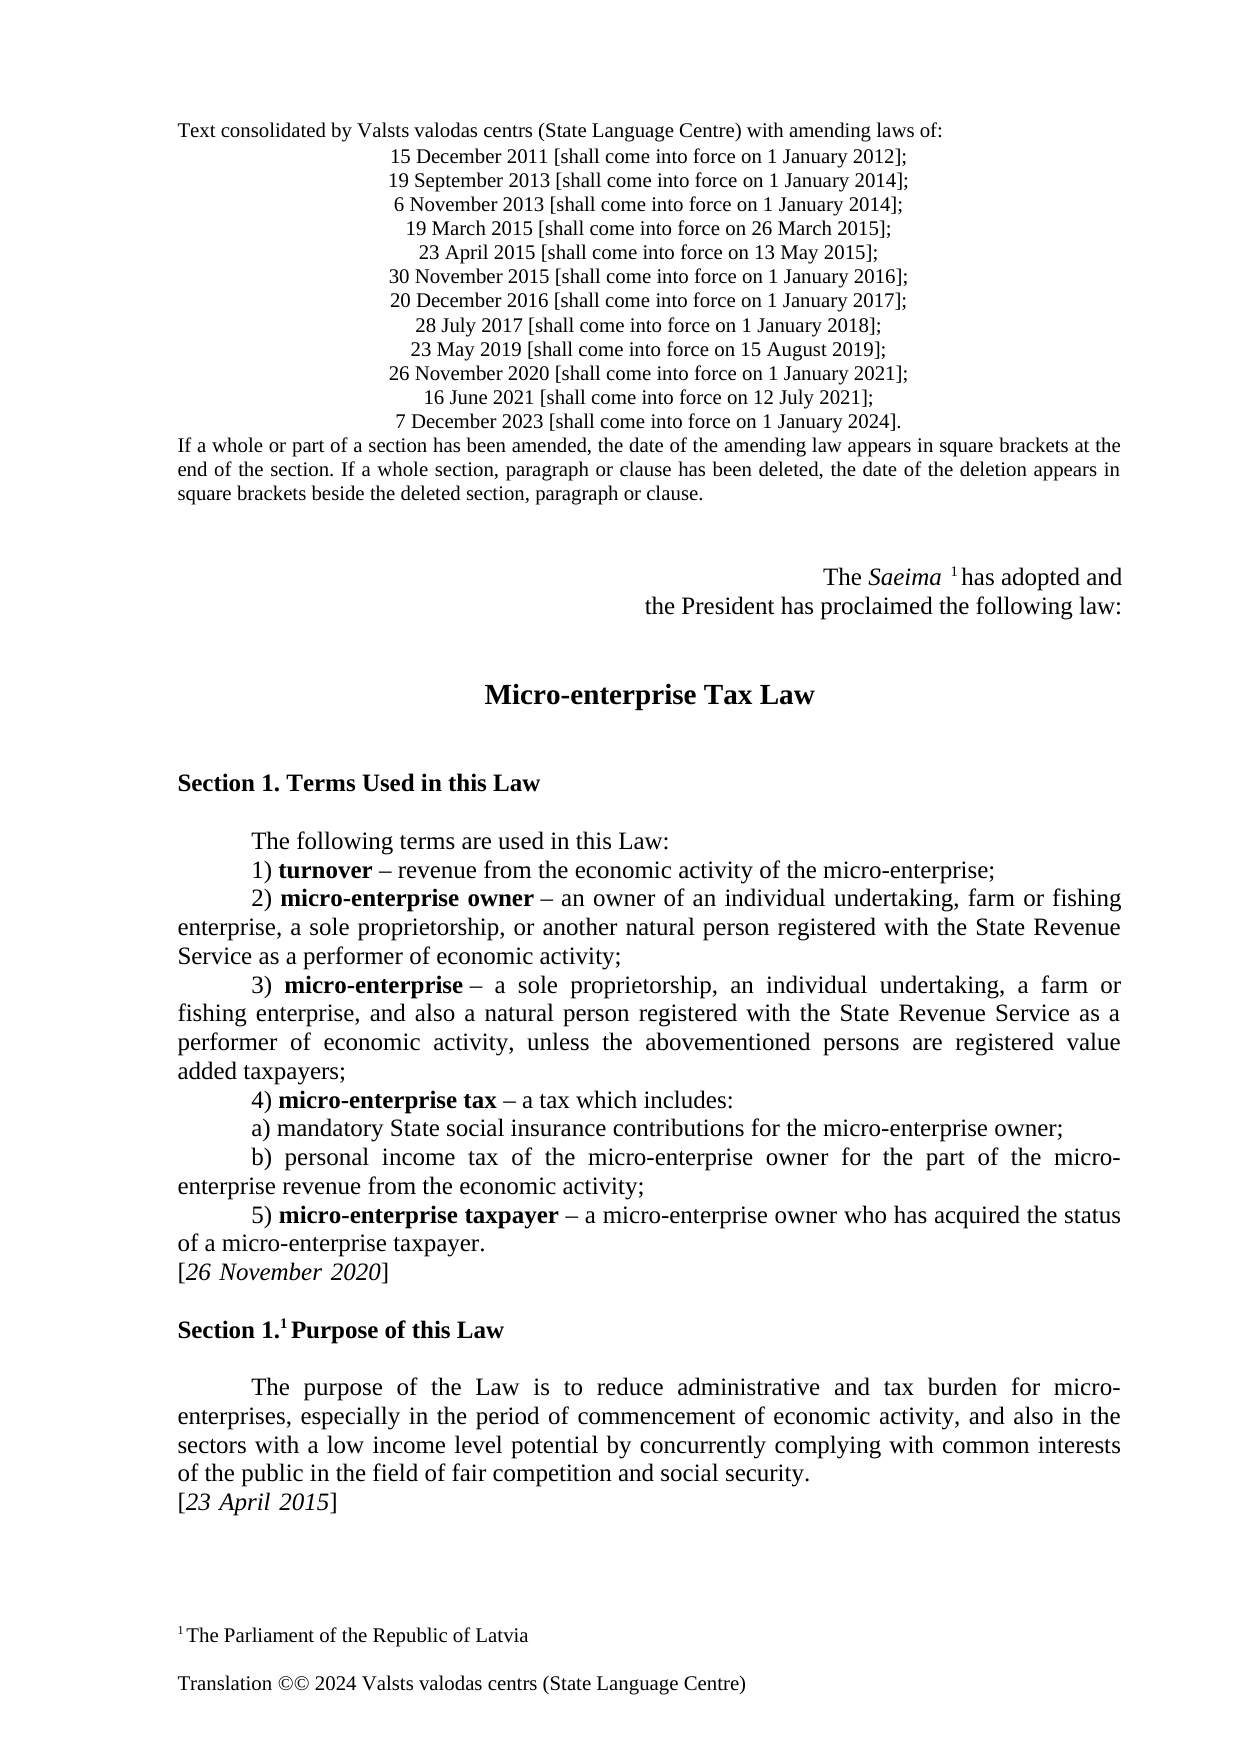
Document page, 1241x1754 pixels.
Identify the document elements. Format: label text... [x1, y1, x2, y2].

text 19 September 2013 [shall come into force on 1 January 2014]; [177, 168, 1119, 192]
text The purpose of the Law is to reduce administrative and tax burden for micro-enterprises, especially in the period of commencement of economic activity, and also in the sectors with a low income level potential by concurrently complying with common interests of the public in the field of fair competition and social security. [177, 1372, 1122, 1487]
text 6 November 2013 [shall come into force on 1 January 2014]; [177, 192, 1119, 216]
text Text consolidated by Valsts valodas centrs (State Language Centre) with amending laws of: [177, 118, 1122, 142]
text Micro-enterprise Tax Law [177, 677, 1122, 711]
text 23 May 2019 [shall come into force on 15 August 2019]; [177, 337, 1119, 361]
text 28 July 2017 [shall come into force on 1 January 2018]; [177, 312, 1119, 337]
text b) personal income tax of the micro-enterprise owner for the part of the micro-enterprise revenue from the economic activity; [177, 1142, 1122, 1200]
text 15 December 2011 [shall come into force on 1 January 2012]; [177, 144, 1119, 168]
text 5) micro-enterprise taxpayer – a micro-enterprise owner who has acquired the status of a micro-enterprise taxpayer. [177, 1200, 1122, 1257]
text 1) turnover – revenue from the economic activity of the micro-enterprise; [177, 855, 1122, 883]
text Section 1. Terms Used in this Law [177, 768, 1122, 797]
text If a whole or part of a section has been amended, the date of the amending law appears in square brackets at the end of the section. If a whole section, paragraph or clause has been deleted, the date of the deletion appears in square brackets beside the deleted section, paragraph or clause. [177, 433, 1122, 505]
text 23 April 2015 [shall come into force on 13 May 2015]; [177, 240, 1119, 264]
text a) mandatory State social insurance contributions for the micro-enterprise owner; [177, 1113, 1122, 1142]
text 7 December 2023 [shall come into force on 1 January 2024]. [177, 409, 1119, 433]
text 20 December 2016 [shall come into force on 1 January 2017]; [177, 288, 1119, 312]
text Section 1.1 Purpose of this Law [177, 1315, 1122, 1343]
text 19 March 2015 [shall come into force on 26 March 2015]; [177, 216, 1119, 240]
text [26 November 2020] [177, 1257, 1122, 1286]
text [23 April 2015] [177, 1487, 1122, 1516]
text 2) micro-enterprise owner – an owner of an individual undertaking, farm or fishing enterprise, a sole proprietorship, or another natural person registered with the State Revenue Service as a performer of economic activity; [177, 883, 1122, 970]
text 3) micro-enterprise – a sole proprietorship, an individual undertaking, a farm or fishing enterprise, and also a natural person registered with the State Revenue Service as a performer of economic activity, unless the abovementioned persons are registered value added taxpayers; [177, 970, 1122, 1085]
text the President has proclaimed the following law: [177, 591, 1122, 620]
text The Saeima 1 has adopted and [177, 562, 1122, 591]
text 16 June 2021 [shall come into force on 12 July 2021]; [177, 385, 1119, 409]
text 30 November 2015 [shall come into force on 1 January 2016]; [177, 264, 1119, 288]
text 26 November 2020 [shall come into force on 1 January 2021]; [177, 361, 1119, 385]
text The following terms are used in this Law: [177, 826, 1122, 855]
text 4) micro-enterprise tax – a tax which includes: [177, 1085, 1122, 1113]
